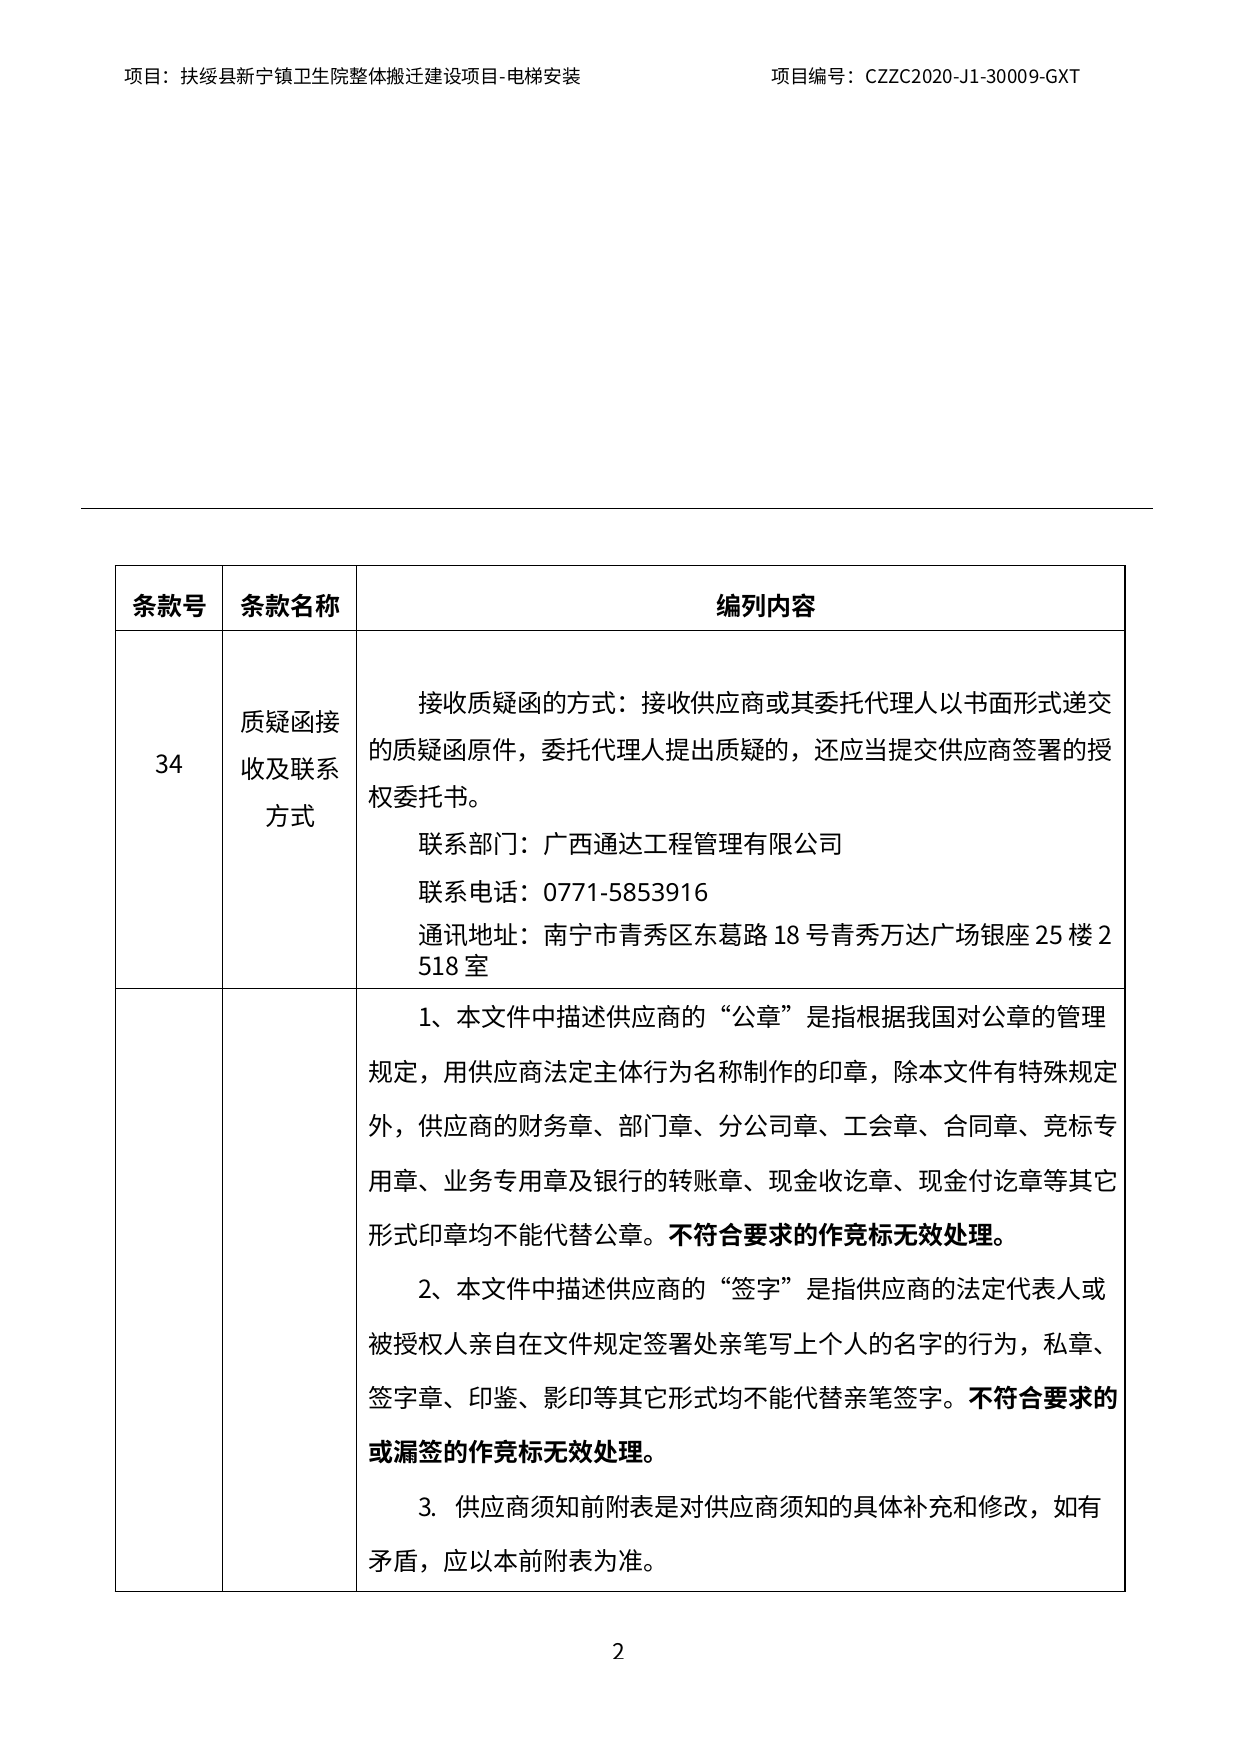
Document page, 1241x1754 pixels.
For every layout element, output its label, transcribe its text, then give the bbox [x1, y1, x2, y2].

table_cell 34 [116, 631, 222, 988]
table_header 条款号 [116, 566, 222, 630]
table_cell 质疑函接收及联系方式 [223, 631, 356, 988]
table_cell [357, 989, 1124, 1591]
table_cell 接收质疑函的方式：接收供应商或其委托代理人以书面形式递交的质疑函原件，委托代理人提出质疑的，还应当提交供应商签署的授权委托书。 联系部门：广西通达工程管理有限公司 联系电话：0771-5853916 通讯地址：南宁市青秀区东葛路18号青秀万达广场银座25楼2518室 [357, 631, 1124, 988]
table_header 编列内容 [357, 566, 1124, 630]
table_cell [223, 989, 356, 1591]
table_cell [116, 989, 222, 1591]
table_header 条款名称 [223, 566, 356, 630]
